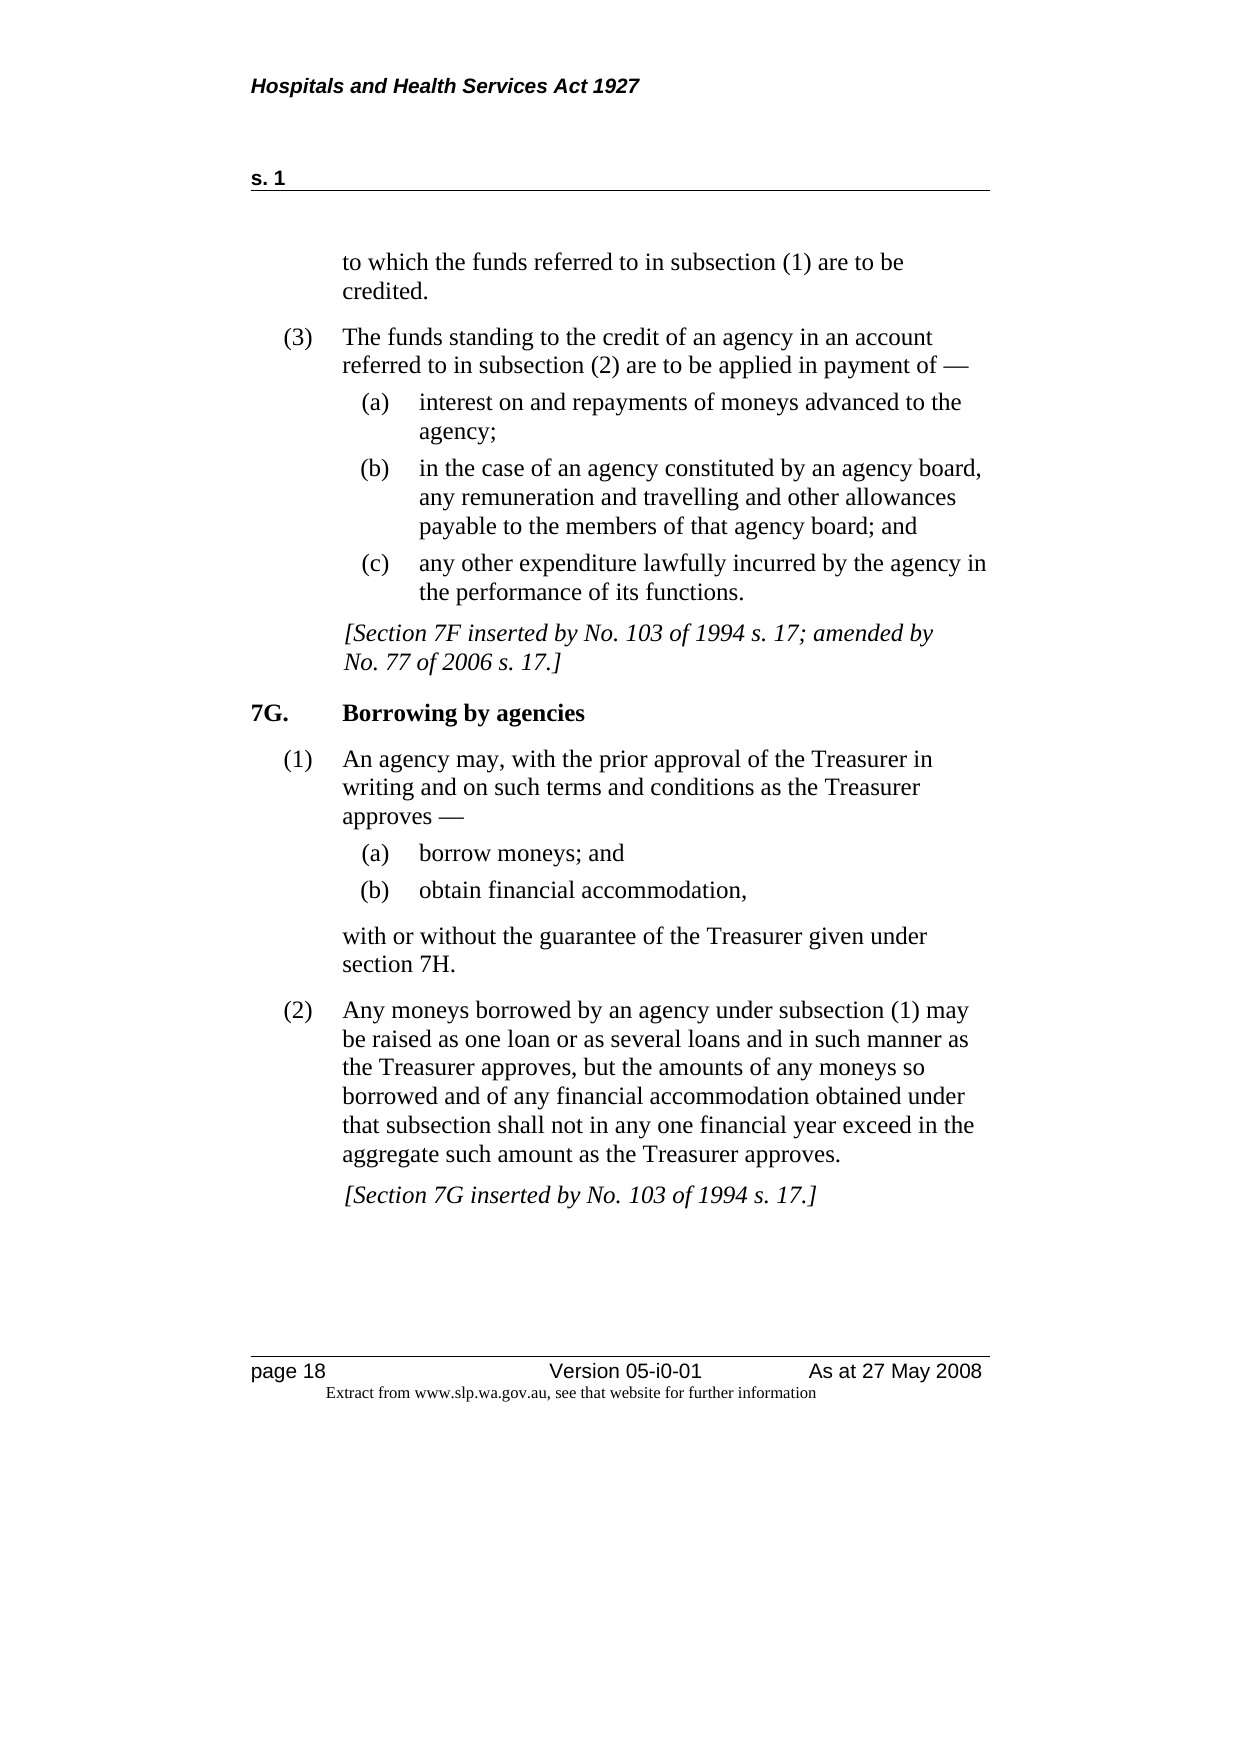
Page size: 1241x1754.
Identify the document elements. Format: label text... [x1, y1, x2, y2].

text [Section 7G inserted by No. 103 of 1994 s. 17.] [251, 1180, 990, 1209]
text [Section 7F inserted by No. 103 of 1994 s. 17; amended by No. 77 of 2006 s. 17.] [251, 618, 990, 675]
text (b) obtain financial accommodation, [251, 875, 990, 904]
text (3) The funds standing to the credit of an agency in an account referred to in subsection (2) are to be applied in payment of — [251, 322, 990, 379]
text (c) any other expenditure lawfully incurred by the agency in the performance of its functions. [251, 548, 990, 605]
text (b) in the case of an agency constituted by an agency board, any remuneration and travelling and other allowances payable to the members of that agency board; and [251, 453, 990, 539]
text (a) borrow moneys; and [251, 838, 990, 867]
text (1) An agency may, with the prior approval of the Treasurer in writing and on such terms and conditions as the Treasurer approves — [251, 744, 990, 830]
text (2) Any moneys borrowed by an agency under subsection (1) may be raised as one loan or as several loans and in such manner as the Treasurer approves, but the amounts of any moneys so borrowed and of any financial accommodation obtained under that subsection shall not in any one financial year exceed in the aggregate such amount as the Treasurer approves. [251, 995, 990, 1167]
text (a) interest on and repayments of moneys advanced to the agency; [251, 387, 990, 445]
text to which the funds referred to in subsection (1) are to be credited. [251, 247, 990, 305]
text with or without the guarantee of the Treasurer given under section 7H. [251, 921, 990, 978]
subtitle 7G. Borrowing by agencies [251, 698, 990, 727]
